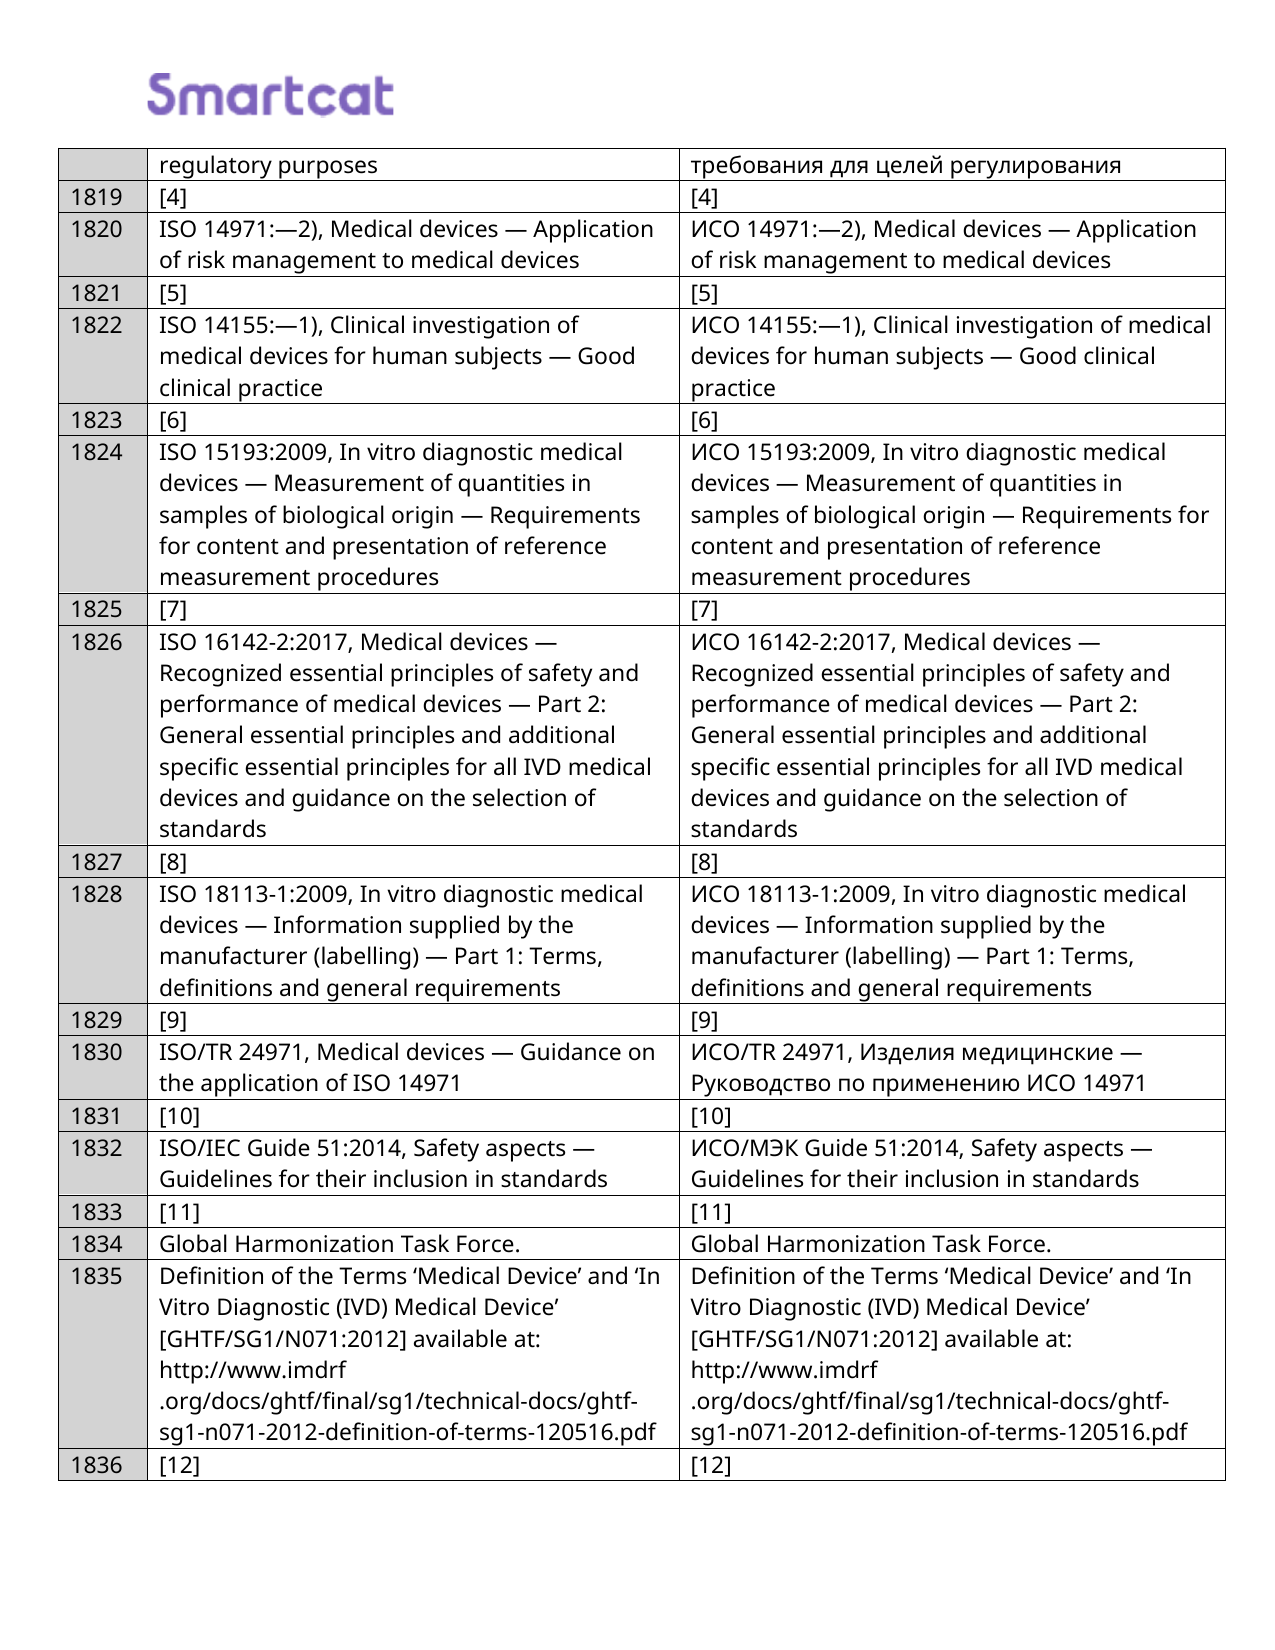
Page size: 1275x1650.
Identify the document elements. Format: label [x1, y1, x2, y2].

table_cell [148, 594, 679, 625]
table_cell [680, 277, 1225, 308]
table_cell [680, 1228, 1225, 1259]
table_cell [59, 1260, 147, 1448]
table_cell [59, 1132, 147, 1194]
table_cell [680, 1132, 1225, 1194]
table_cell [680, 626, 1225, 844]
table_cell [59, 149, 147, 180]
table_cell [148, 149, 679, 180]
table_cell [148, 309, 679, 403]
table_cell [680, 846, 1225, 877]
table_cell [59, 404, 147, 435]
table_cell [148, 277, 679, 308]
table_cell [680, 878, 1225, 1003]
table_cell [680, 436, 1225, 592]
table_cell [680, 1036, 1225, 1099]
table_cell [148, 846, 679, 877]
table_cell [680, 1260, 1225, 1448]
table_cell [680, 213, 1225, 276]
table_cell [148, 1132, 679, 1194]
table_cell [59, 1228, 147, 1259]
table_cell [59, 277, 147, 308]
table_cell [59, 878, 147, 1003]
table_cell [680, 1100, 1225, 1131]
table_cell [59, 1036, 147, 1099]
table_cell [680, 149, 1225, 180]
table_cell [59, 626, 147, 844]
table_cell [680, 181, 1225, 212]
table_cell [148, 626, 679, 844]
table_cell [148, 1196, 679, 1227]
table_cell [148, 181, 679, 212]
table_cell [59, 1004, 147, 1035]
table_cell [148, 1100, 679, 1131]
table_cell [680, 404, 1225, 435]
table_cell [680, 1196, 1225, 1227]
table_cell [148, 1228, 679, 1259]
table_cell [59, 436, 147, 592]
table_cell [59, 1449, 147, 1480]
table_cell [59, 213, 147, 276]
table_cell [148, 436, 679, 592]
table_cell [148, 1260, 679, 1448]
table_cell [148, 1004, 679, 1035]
picture [147, 73, 394, 118]
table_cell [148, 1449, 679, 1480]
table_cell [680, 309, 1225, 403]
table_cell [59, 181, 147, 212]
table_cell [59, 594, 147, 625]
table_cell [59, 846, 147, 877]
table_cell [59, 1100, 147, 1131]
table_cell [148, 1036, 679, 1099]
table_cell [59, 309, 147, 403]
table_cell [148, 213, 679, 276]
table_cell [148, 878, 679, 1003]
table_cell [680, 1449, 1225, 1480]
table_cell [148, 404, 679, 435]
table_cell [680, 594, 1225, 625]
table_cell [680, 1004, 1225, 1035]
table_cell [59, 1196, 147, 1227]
